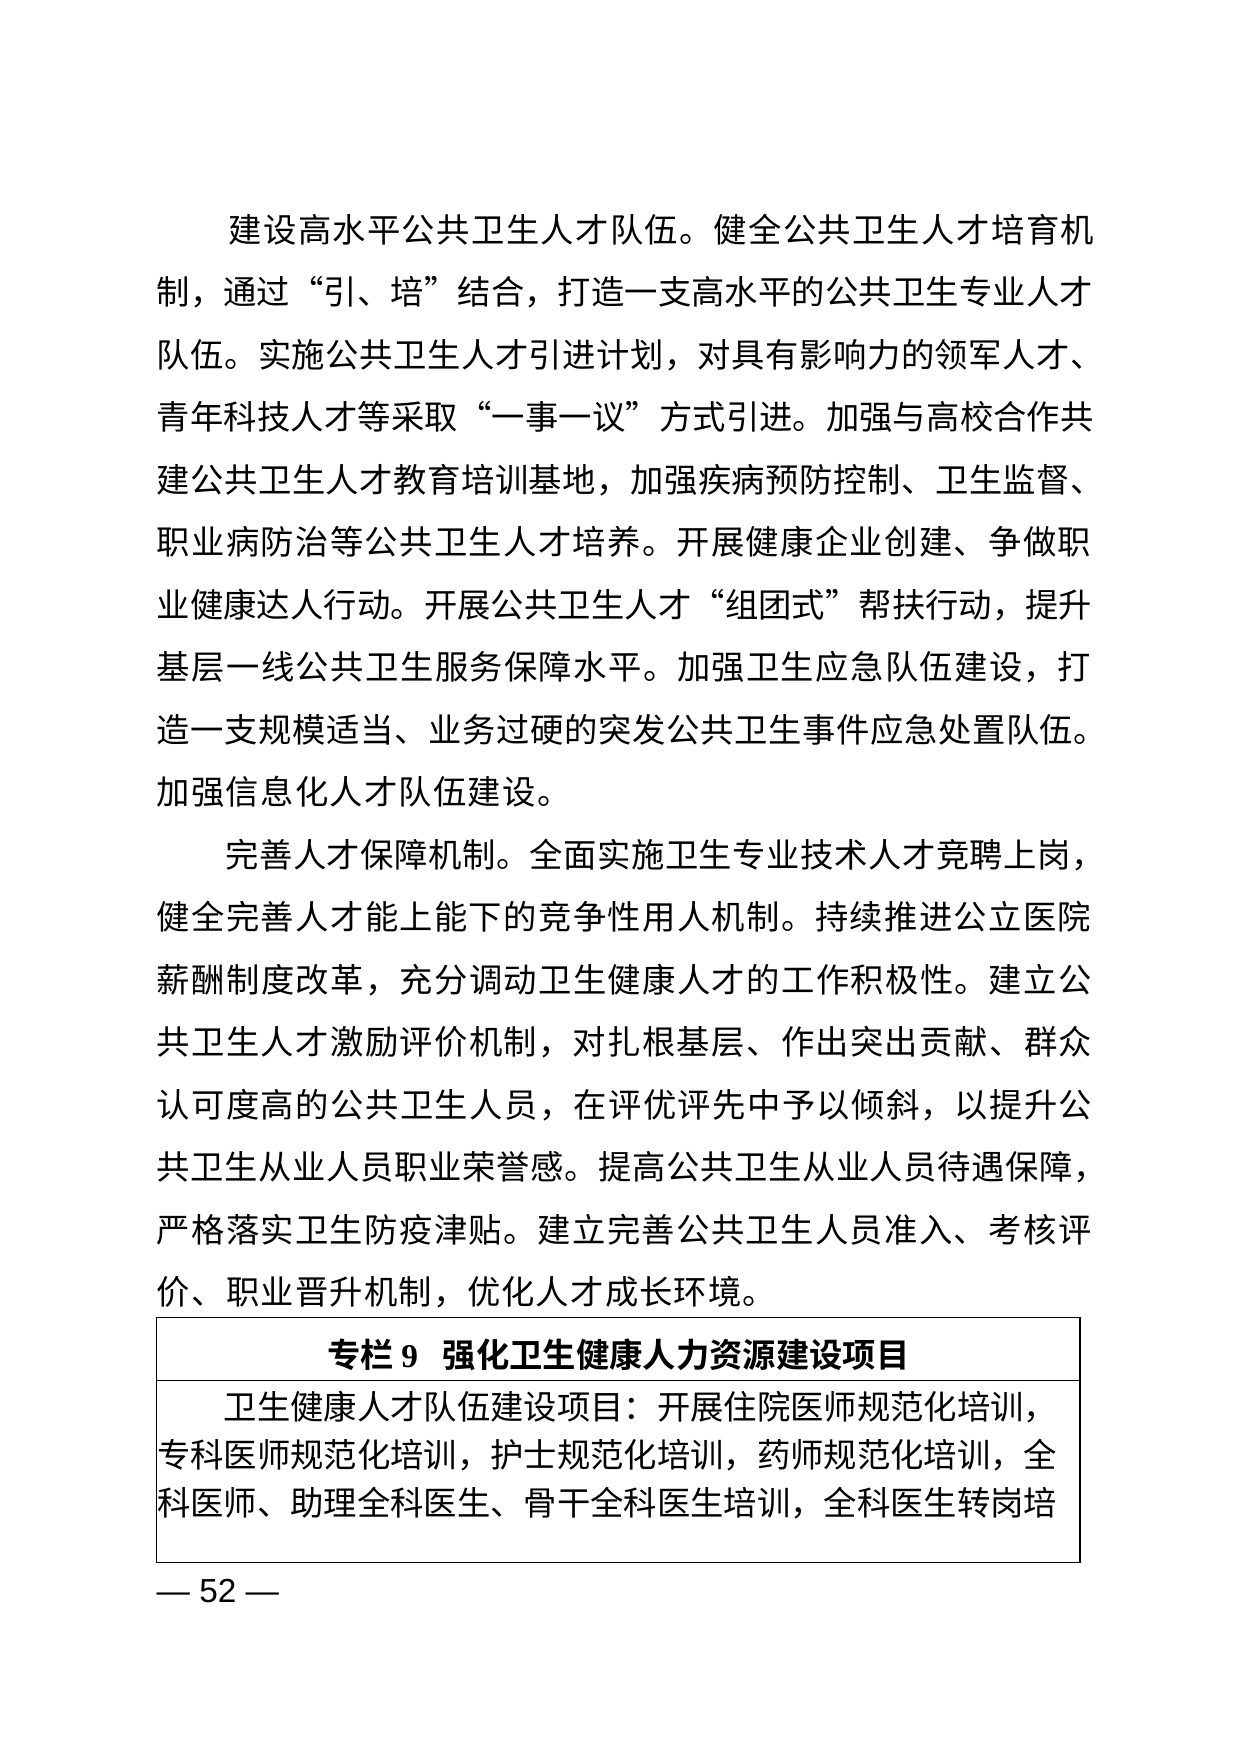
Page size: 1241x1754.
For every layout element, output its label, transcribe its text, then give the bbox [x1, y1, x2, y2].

text 完善人才保障机制。全面实施卫生专业技术人才竞聘上岗，健全完善人才能上能下的竞争性用人机制。持续推进公立医院薪酬制度改革，充分调动卫生健康人才的工作积极性。建立公共卫生人才激励评价机制，对扎根基层、作出突出贡献、群众认可度高的公共卫生人员，在评优评先中予以倾斜，以提升公共卫生从业人员职业荣誉感。提高公共卫生从业人员待遇保障，严格落实卫生防疫津贴。建立完善公共卫生人员准入、考核评价、职业晋升机制，优化人才成长环境。 [156, 817, 1107, 1317]
table_header 专栏 9 强化卫生健康人力资源建设项目 [157, 1318, 1079, 1380]
text 建设高水平公共卫生人才队伍。健全公共卫生人才培育机制，通过“引、培”结合，打造一支高水平的公共卫生专业人才队伍。实施公共卫生人才引进计划，对具有影响力的领军人才、青年科技人才等采取“一事一议”方式引进。加强与高校合作共建公共卫生人才教育培训基地，加强疾病预防控制、卫生监督、职业病防治等公共卫生人才培养。开展健康企业创建、争做职业健康达人行动。开展公共卫生人才“组团式”帮扶行动，提升基层一线公共卫生服务保障水平。加强卫生应急队伍建设，打造一支规模适当、业务过硬的突发公共卫生事件应急处置队伍。加强信息化人才队伍建设。 [156, 192, 1107, 817]
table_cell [157, 1381, 1079, 1561]
